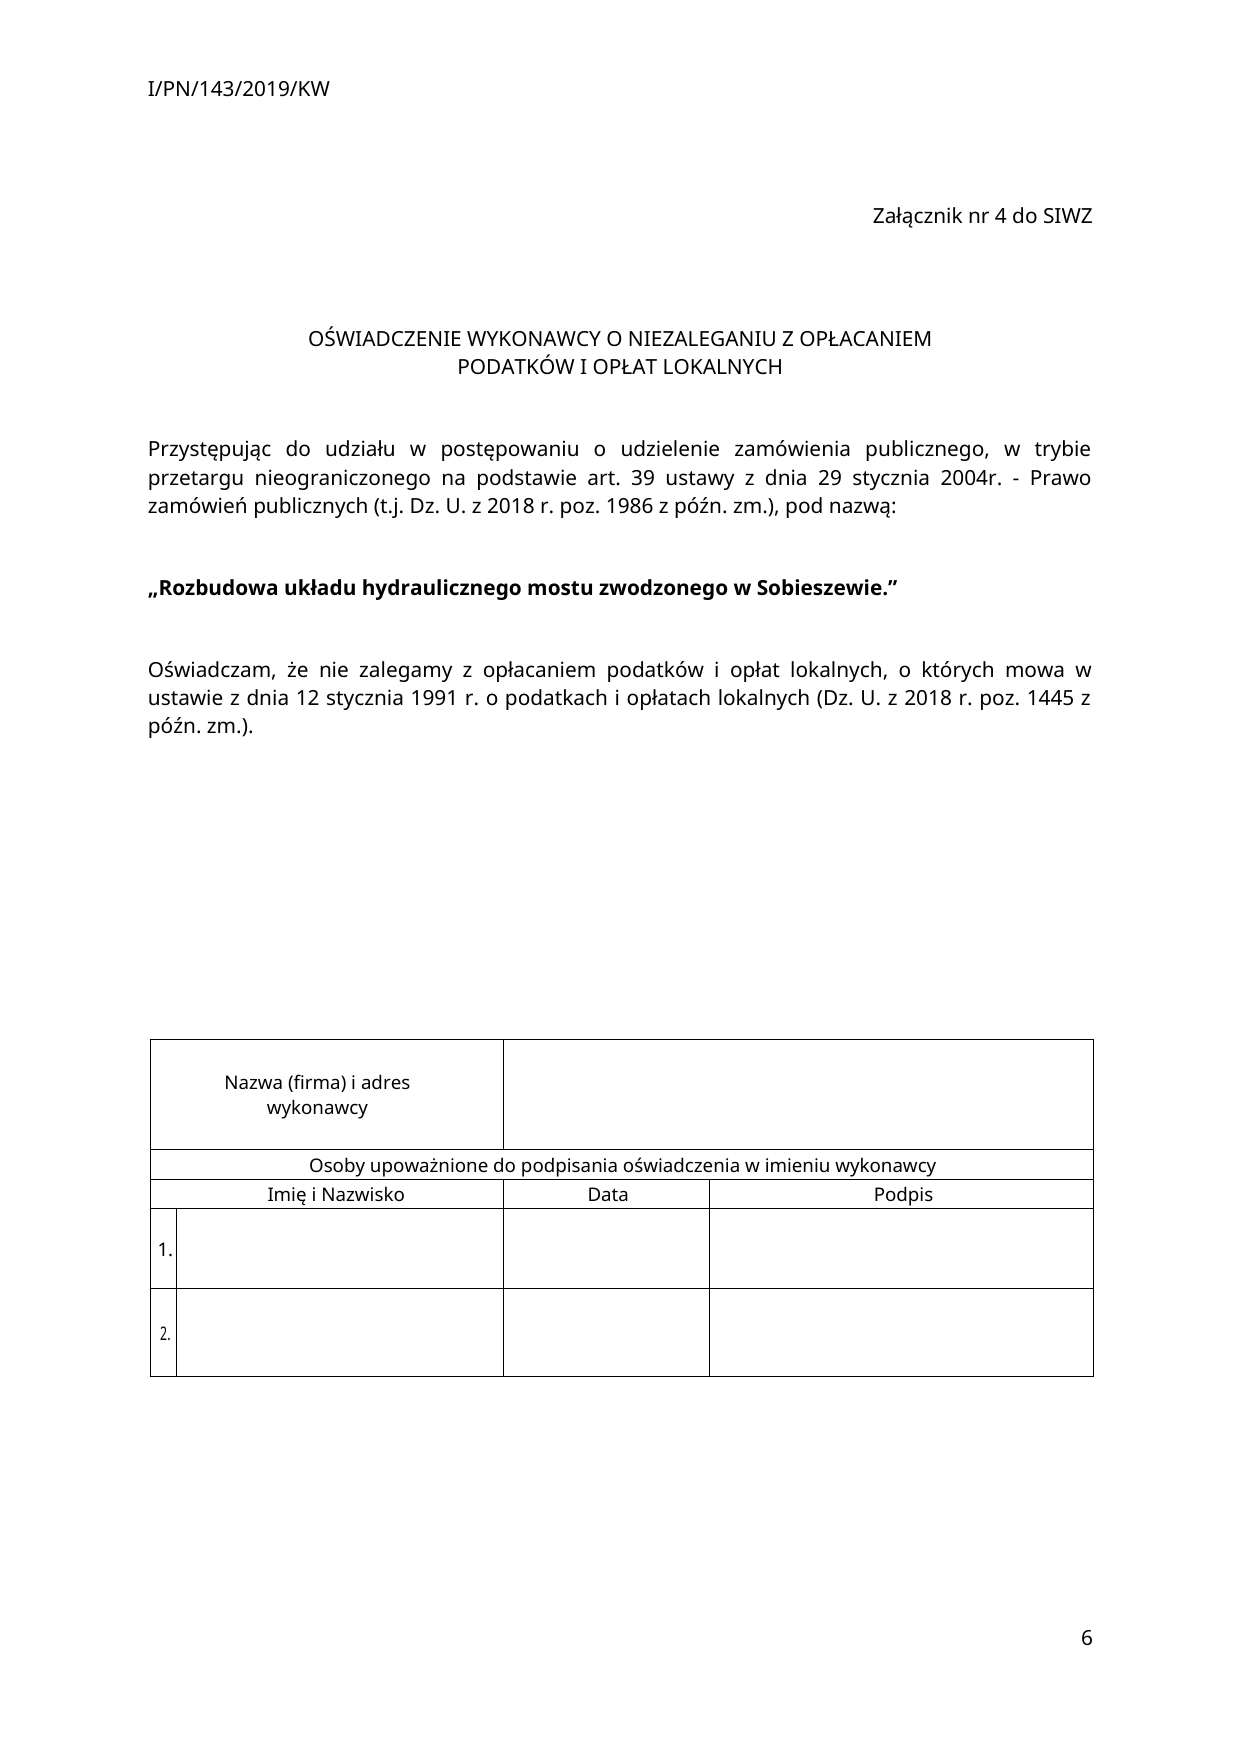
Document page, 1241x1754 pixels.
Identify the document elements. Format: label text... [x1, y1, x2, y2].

text OŚWIADCZENIE WYKONAWCY O NIEZALEGANIU Z OPŁACANIEM PODATKÓW I OPŁAT LOKALNYCH [148, 324, 1093, 381]
table_header Nazwa (firma) i adres wykonawcy [151, 1040, 503, 1149]
table_cell Data [504, 1180, 709, 1208]
table_cell Osoby upoważnione do podpisania oświadczenia w imieniu wykonawcy [151, 1150, 1093, 1179]
table_cell [710, 1209, 1093, 1288]
table_cell [504, 1209, 709, 1288]
text „Rozbudowa układu hydraulicznego mostu zwodzonego w Sobieszewie.” [148, 573, 1093, 601]
table_cell [710, 1289, 1093, 1376]
table_cell Imię i Nazwisko [151, 1180, 503, 1208]
text Załącznik nr 4 do SIWZ [148, 201, 1093, 229]
text Oświadczam, że nie zalegamy z opłacaniem podatków i opłat lokalnych, o których mowa w ustawie z dnia 12 stycznia 1991 r. o podatkach i opłatach lokalnych (Dz. U. z 2018 r. poz. 1445 z późn. zm.). [148, 655, 1093, 740]
table_cell Podpis [710, 1180, 1093, 1208]
table_cell 1. [151, 1209, 176, 1288]
text Przystępując do udziału w postępowaniu o udzielenie zamówienia publicznego, w trybie przetargu nieograniczonego na podstawie art. 39 ustawy z dnia 29 stycznia 2004r. - Prawo zamówień publicznych (t.j. Dz. U. z 2018 r. poz. 1986 z późn. zm.), pod nazwą: [148, 434, 1093, 519]
table_header [504, 1040, 1093, 1149]
table_cell [177, 1289, 503, 1376]
table_cell 2. [151, 1289, 176, 1376]
table_cell [504, 1289, 709, 1376]
table_cell [177, 1209, 503, 1288]
